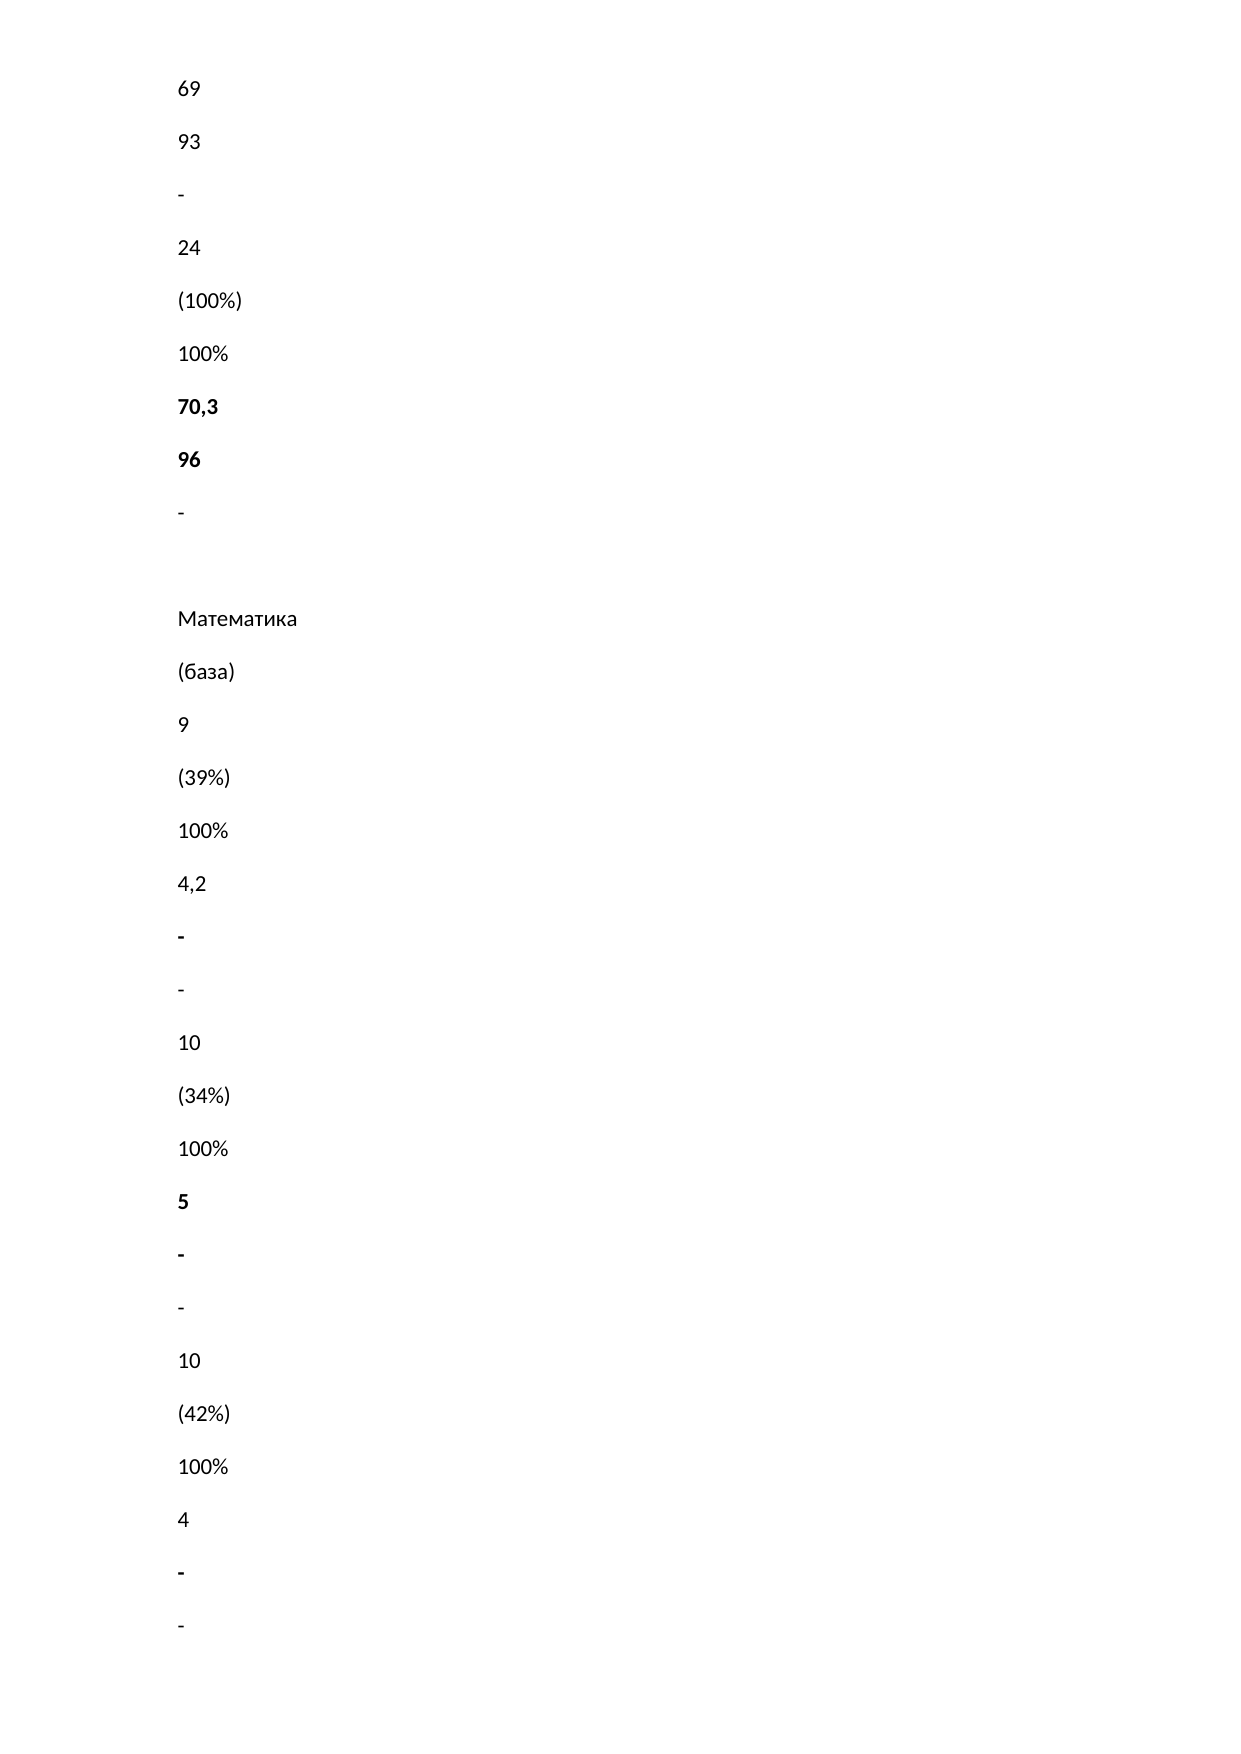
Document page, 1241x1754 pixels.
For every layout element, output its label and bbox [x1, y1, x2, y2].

picture [186, 458, 1055, 1296]
picture [186, 772, 193, 784]
picture [186, 1090, 193, 1102]
